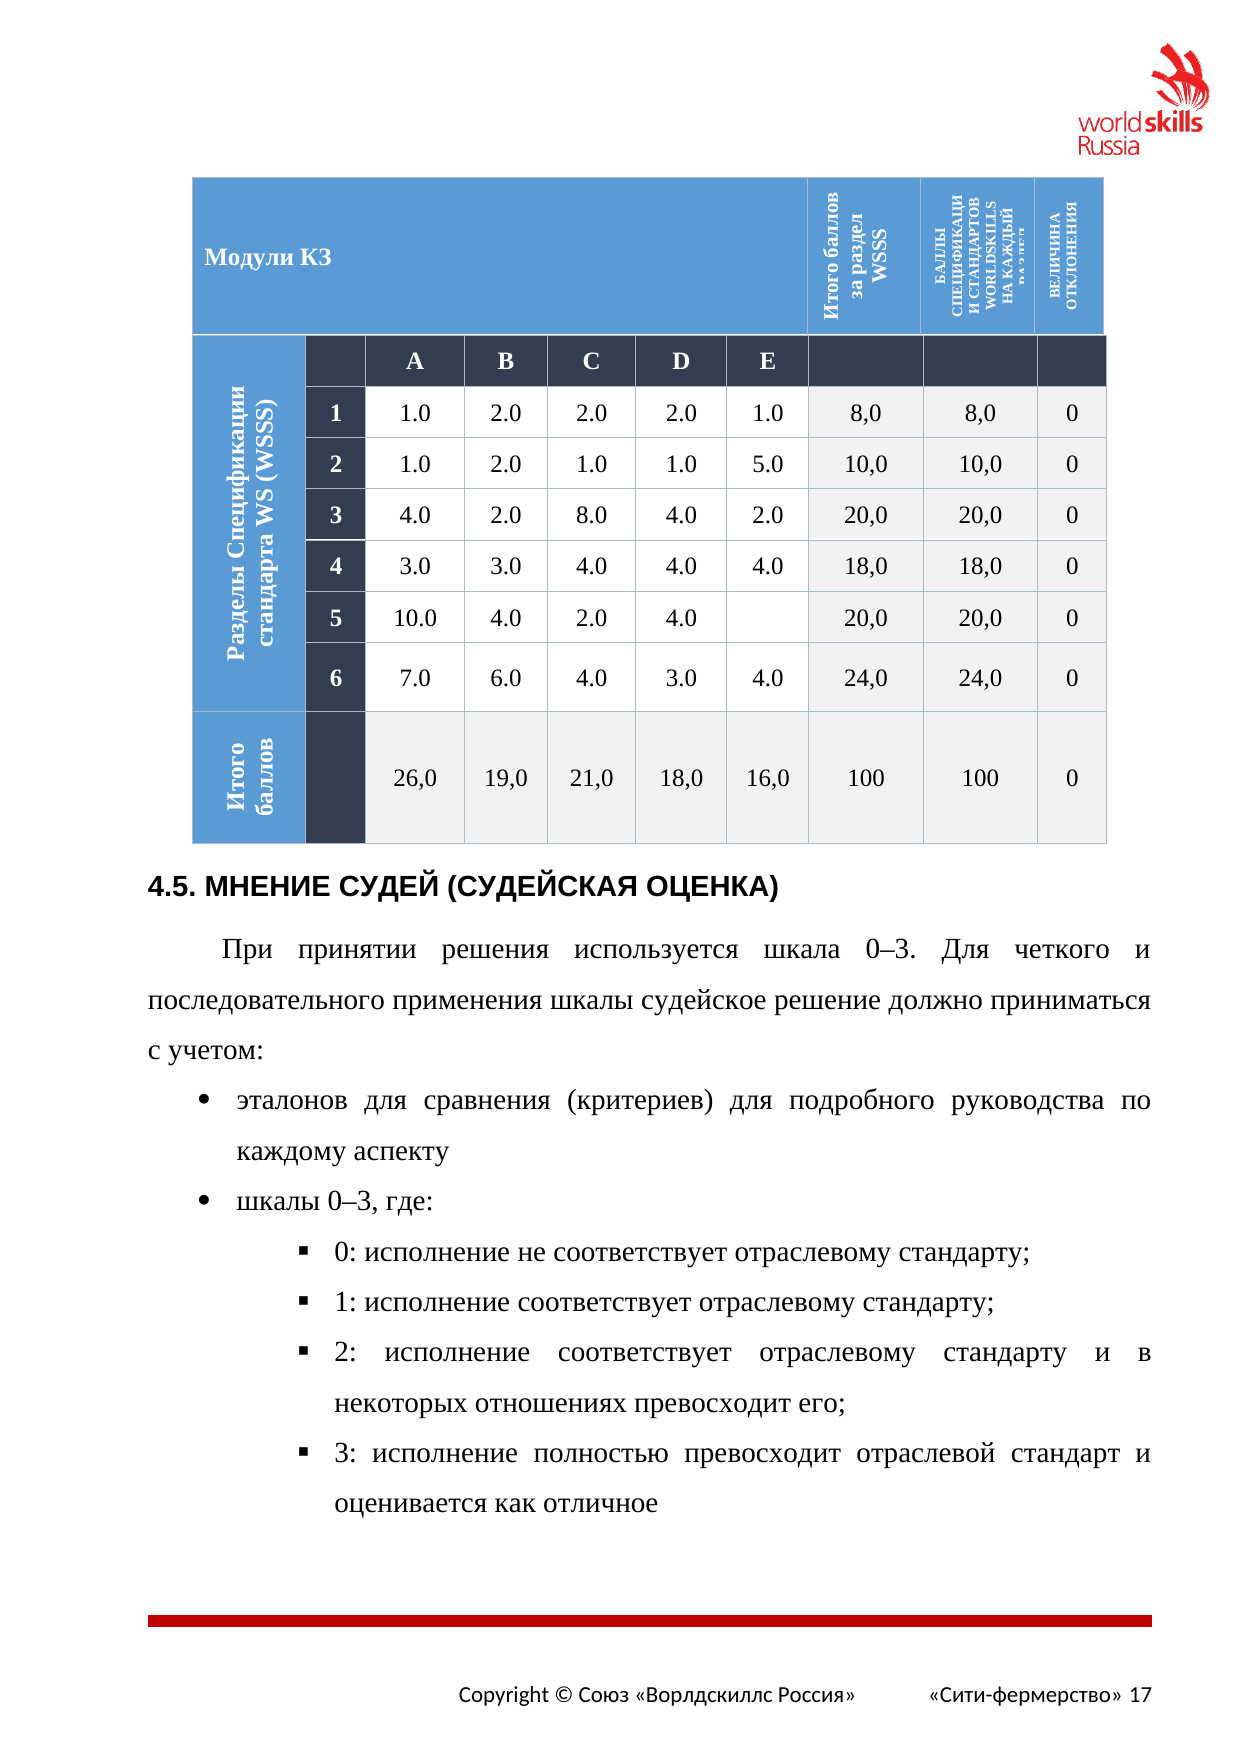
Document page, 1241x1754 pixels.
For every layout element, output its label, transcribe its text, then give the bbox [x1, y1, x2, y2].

table_cell 0 [1038, 387, 1106, 437]
table_cell 100 [809, 712, 923, 843]
table_header Модули КЗ [193, 178, 807, 334]
table_header БАЛЛЫ СПЕЦИФИКАЦИИ СТАНДАРТОВ WORLDSKILLS НА КАЖДЫЙ РАЗДЕЛ [921, 178, 1034, 334]
table_header Итого баллов за раздел WSSS [808, 178, 920, 334]
table_cell 20,0 [924, 592, 1037, 642]
table_cell Итого баллов [193, 712, 305, 843]
table_cell B [465, 336, 547, 386]
list эталонов для сравнения (критериев) для подробного руководства по каждому аспекту [199, 1082, 1152, 1166]
table_cell 1.0 [366, 438, 464, 488]
table_cell 4 [306, 541, 365, 591]
table_cell 0 [1038, 489, 1106, 539]
table_cell [306, 712, 365, 843]
table_cell [306, 336, 365, 386]
table_header ВЕЛИЧИНА ОТКЛОНЕНИЯ [1035, 178, 1103, 334]
table_cell 8,0 [924, 387, 1037, 437]
table_cell 6.0 [465, 643, 547, 711]
table_cell 8.0 [548, 489, 635, 539]
table_cell 0 [1038, 643, 1106, 711]
text При принятии решения используется шкала 0–3. Для четкого и последовательного применения шкалы судейское решение должно приниматься с учетом: [148, 932, 1152, 1066]
table_cell 2 [306, 438, 365, 488]
table_cell [924, 336, 1037, 386]
table_cell 20,0 [809, 592, 923, 642]
table_cell C [548, 336, 635, 386]
table_cell 16,0 [727, 712, 808, 843]
table_cell 6 [306, 643, 365, 711]
table_cell 1.0 [727, 387, 808, 437]
table_cell 4.0 [636, 592, 726, 642]
table_cell 4.0 [636, 541, 726, 591]
picture [1078, 42, 1235, 155]
table_cell 5.0 [727, 438, 808, 488]
table_cell 3.0 [366, 541, 464, 591]
table_cell 1 [306, 387, 365, 437]
table_cell [809, 336, 923, 386]
table_cell 0 [1038, 438, 1106, 488]
list 0: исполнение не соответствует отраслевому стандарту; [297, 1234, 1152, 1267]
table_cell 0 [1038, 712, 1106, 843]
table_cell 4.0 [548, 541, 635, 591]
table_cell 2.0 [465, 438, 547, 488]
table_cell 4.0 [548, 643, 635, 711]
table_cell 10.0 [366, 592, 464, 642]
table_cell 18,0 [636, 712, 726, 843]
table_cell 24,0 [809, 643, 923, 711]
table_cell 2.0 [548, 387, 635, 437]
table_cell 4.0 [727, 541, 808, 591]
table_cell 0 [1038, 541, 1106, 591]
list 2: исполнение соответствует отраслевому стандарту и в некоторых отношениях превосходит его; [297, 1334, 1152, 1418]
table_cell 18,0 [809, 541, 923, 591]
table_cell 20,0 [924, 489, 1037, 539]
table_cell 3.0 [636, 643, 726, 711]
table_cell 2.0 [465, 387, 547, 437]
table_cell 1.0 [366, 387, 464, 437]
list 1: исполнение соответствует отраслевому стандарту; [297, 1284, 1152, 1318]
table_cell E [727, 336, 808, 386]
table_cell 20,0 [809, 489, 923, 539]
table_cell 21,0 [548, 712, 635, 843]
table_cell 4.0 [727, 643, 808, 711]
table_cell 4.0 [366, 489, 464, 539]
table_cell 2.0 [465, 489, 547, 539]
list шкалы 0–3, где: [199, 1183, 1152, 1217]
table_cell 4.0 [465, 592, 547, 642]
table_cell 3.0 [465, 541, 547, 591]
table_cell D [636, 336, 726, 386]
list 3: исполнение полностью превосходит отраслевой стандарт и оценивается как отличное [297, 1435, 1152, 1519]
table_cell 7.0 [366, 643, 464, 711]
table_cell 24,0 [924, 643, 1037, 711]
table_cell 10,0 [924, 438, 1037, 488]
table_cell 2.0 [727, 489, 808, 539]
table_cell 5 [306, 592, 365, 642]
table_cell 0 [1038, 592, 1106, 642]
table_cell [727, 592, 808, 642]
table_cell 100 [924, 712, 1037, 843]
subtitle 4.5. МНЕНИЕ СУДЕЙ (СУДЕЙСКАЯ ОЦЕНКА) [148, 869, 1152, 902]
table_cell 26,0 [366, 712, 464, 843]
table_cell 19,0 [465, 712, 547, 843]
table_cell 3 [306, 489, 365, 539]
table_cell 2.0 [636, 387, 726, 437]
table_cell 1.0 [636, 438, 726, 488]
table_cell 8,0 [809, 387, 923, 437]
table_cell 10,0 [809, 438, 923, 488]
table_cell Разделы Спецификации стандарта WS (WSSS) [193, 336, 305, 711]
table_cell 4.0 [636, 489, 726, 539]
table_cell A [366, 336, 464, 386]
table_cell [1038, 336, 1106, 386]
table_cell 2.0 [548, 592, 635, 642]
table_cell 1.0 [548, 438, 635, 488]
table_cell 18,0 [924, 541, 1037, 591]
